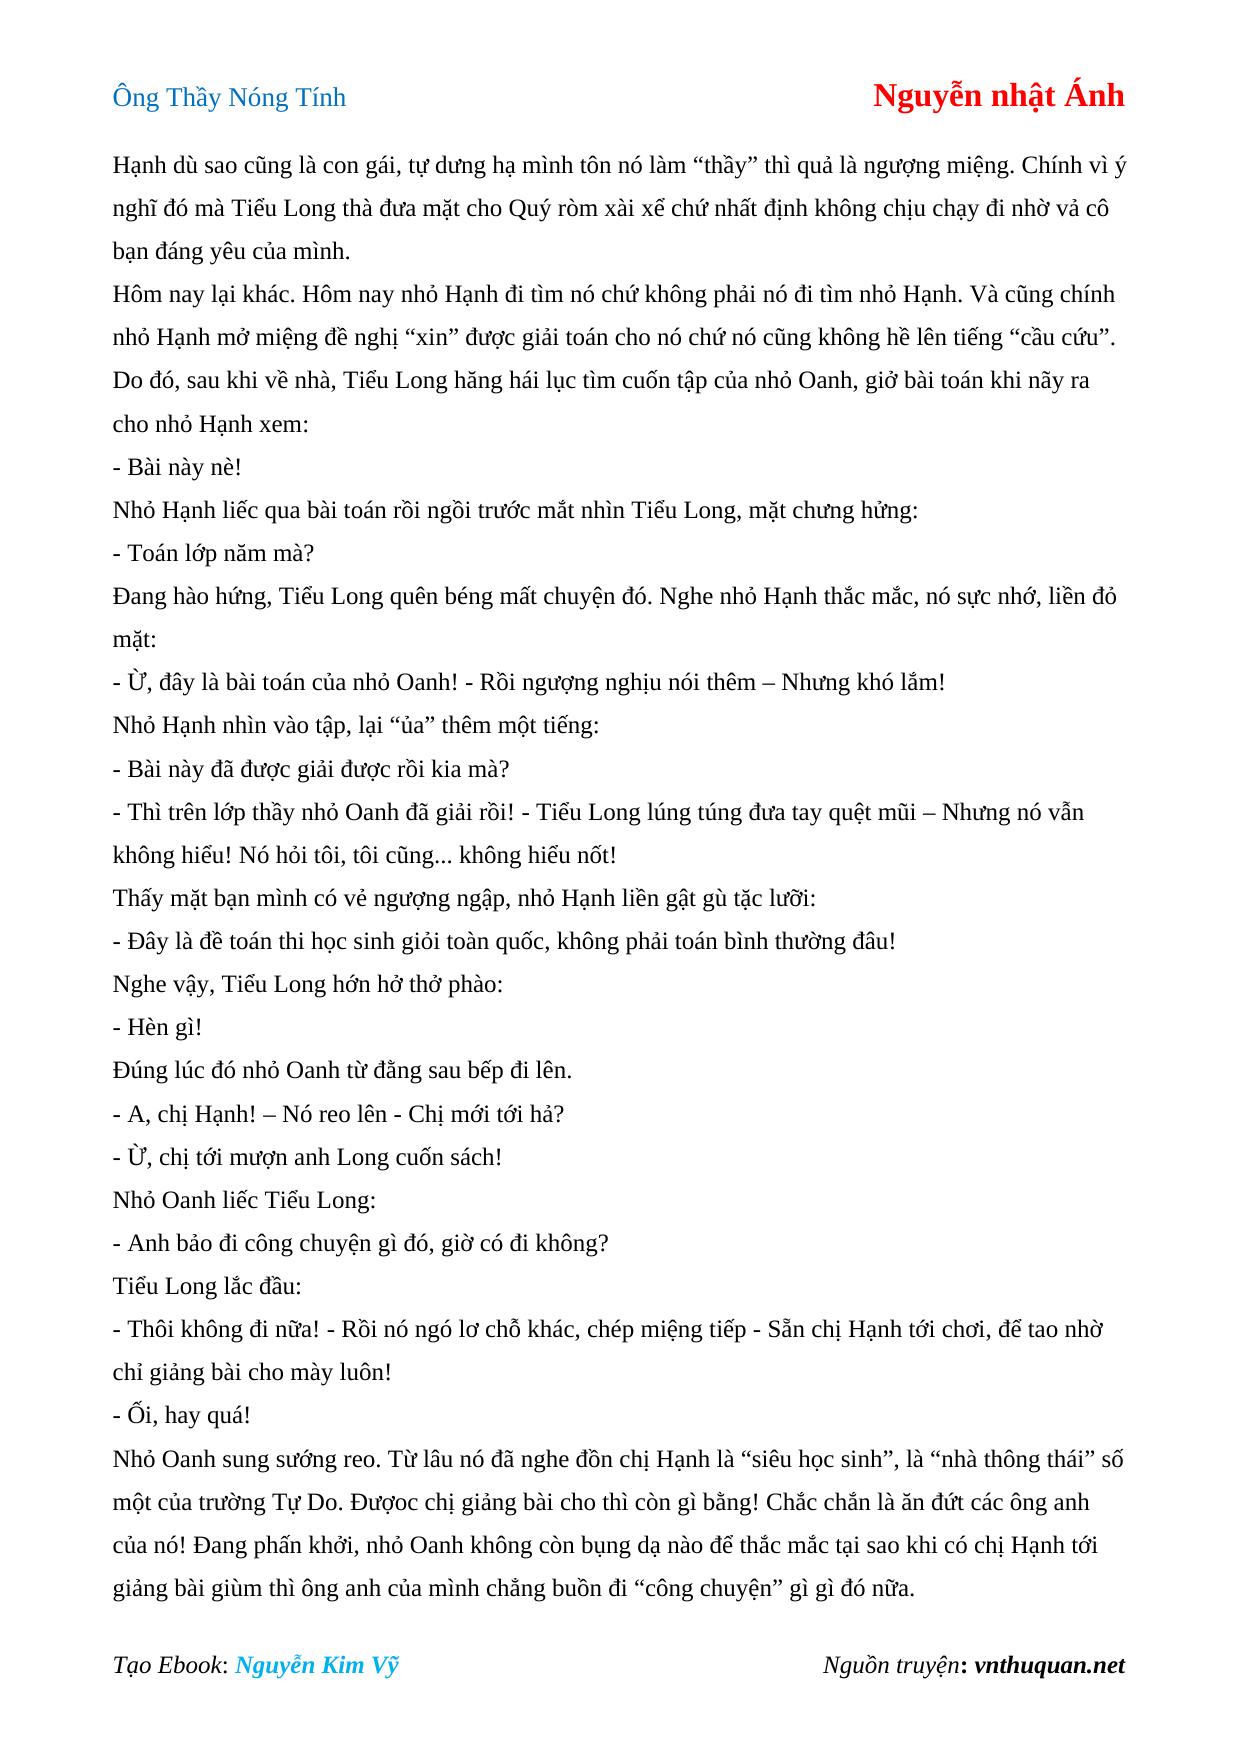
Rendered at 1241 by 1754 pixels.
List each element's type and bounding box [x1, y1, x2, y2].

text [112, 150, 1128, 1602]
